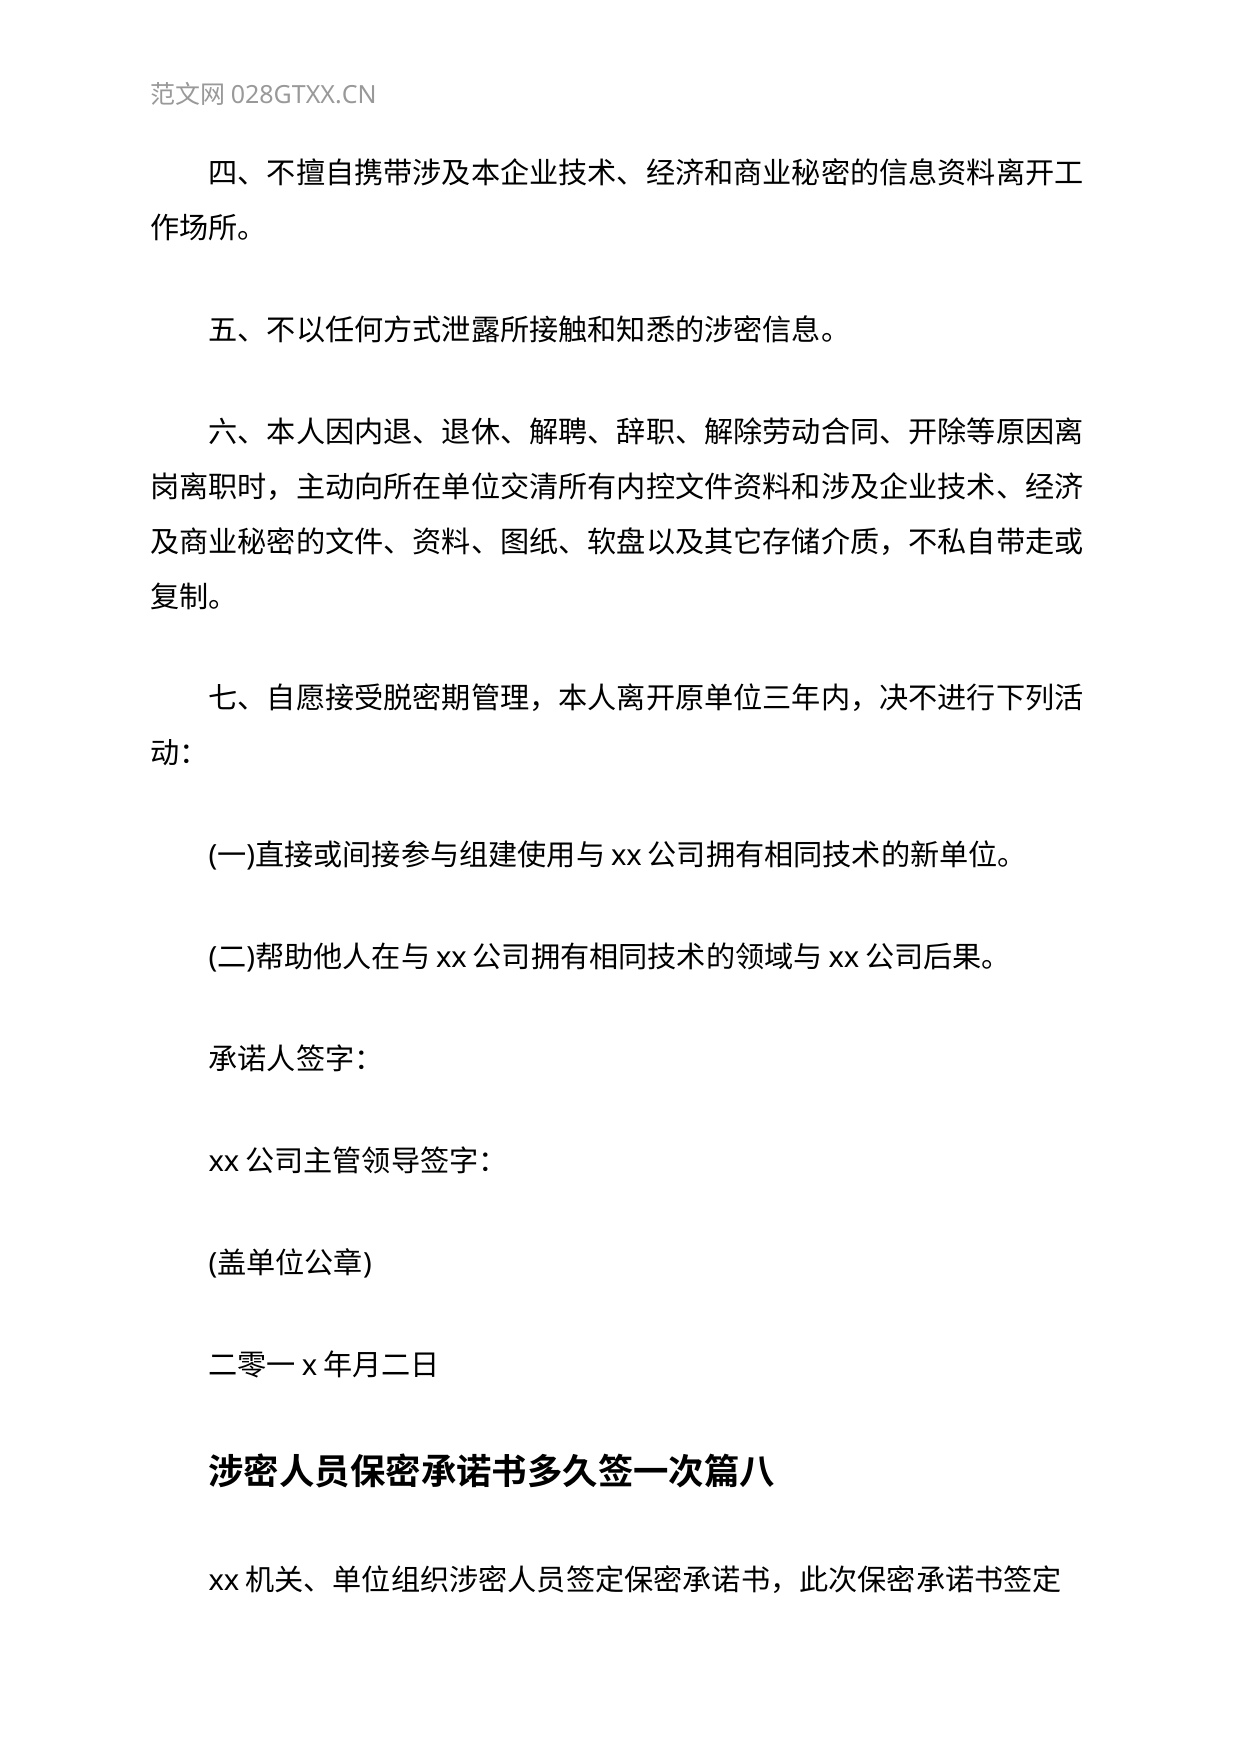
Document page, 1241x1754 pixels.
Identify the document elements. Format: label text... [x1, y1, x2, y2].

text 承诺人签字： [150, 1036, 1090, 1078]
text 二零一x年月二日 [150, 1341, 1090, 1384]
text 六、本人因内退、退休、解聘、辞职、解除劳动合同、开除等原因离岗离职时，主动向所在单位交清所有内控文件资料和涉及企业技术、经济及商业秘密的文件、资料、图纸、软盘以及其它存储介质，不私自带走或复制。 [150, 408, 1090, 615]
text (二)帮助他人在与xx公司拥有相同技术的领域与xx公司后果。 [150, 933, 1090, 976]
text (盖单位公章) [150, 1239, 1090, 1282]
text xx公司主管领导签字： [150, 1137, 1090, 1180]
text (一)直接或间接参与组建使用与xx公司拥有相同技术的新单位。 [150, 832, 1090, 874]
text 七、自愿接受脱密期管理，本人离开原单位三年内，决不进行下列活动： [150, 675, 1090, 772]
text 五、不以任何方式泄露所接触和知悉的涉密信息。 [150, 307, 1090, 349]
text 四、不擅自携带涉及本企业技术、经济和商业秘密的信息资料离开工作场所。 [150, 150, 1090, 247]
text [150, 1557, 1090, 1599]
text 涉密人员保密承诺书多久签一次篇八 [150, 1443, 1090, 1494]
